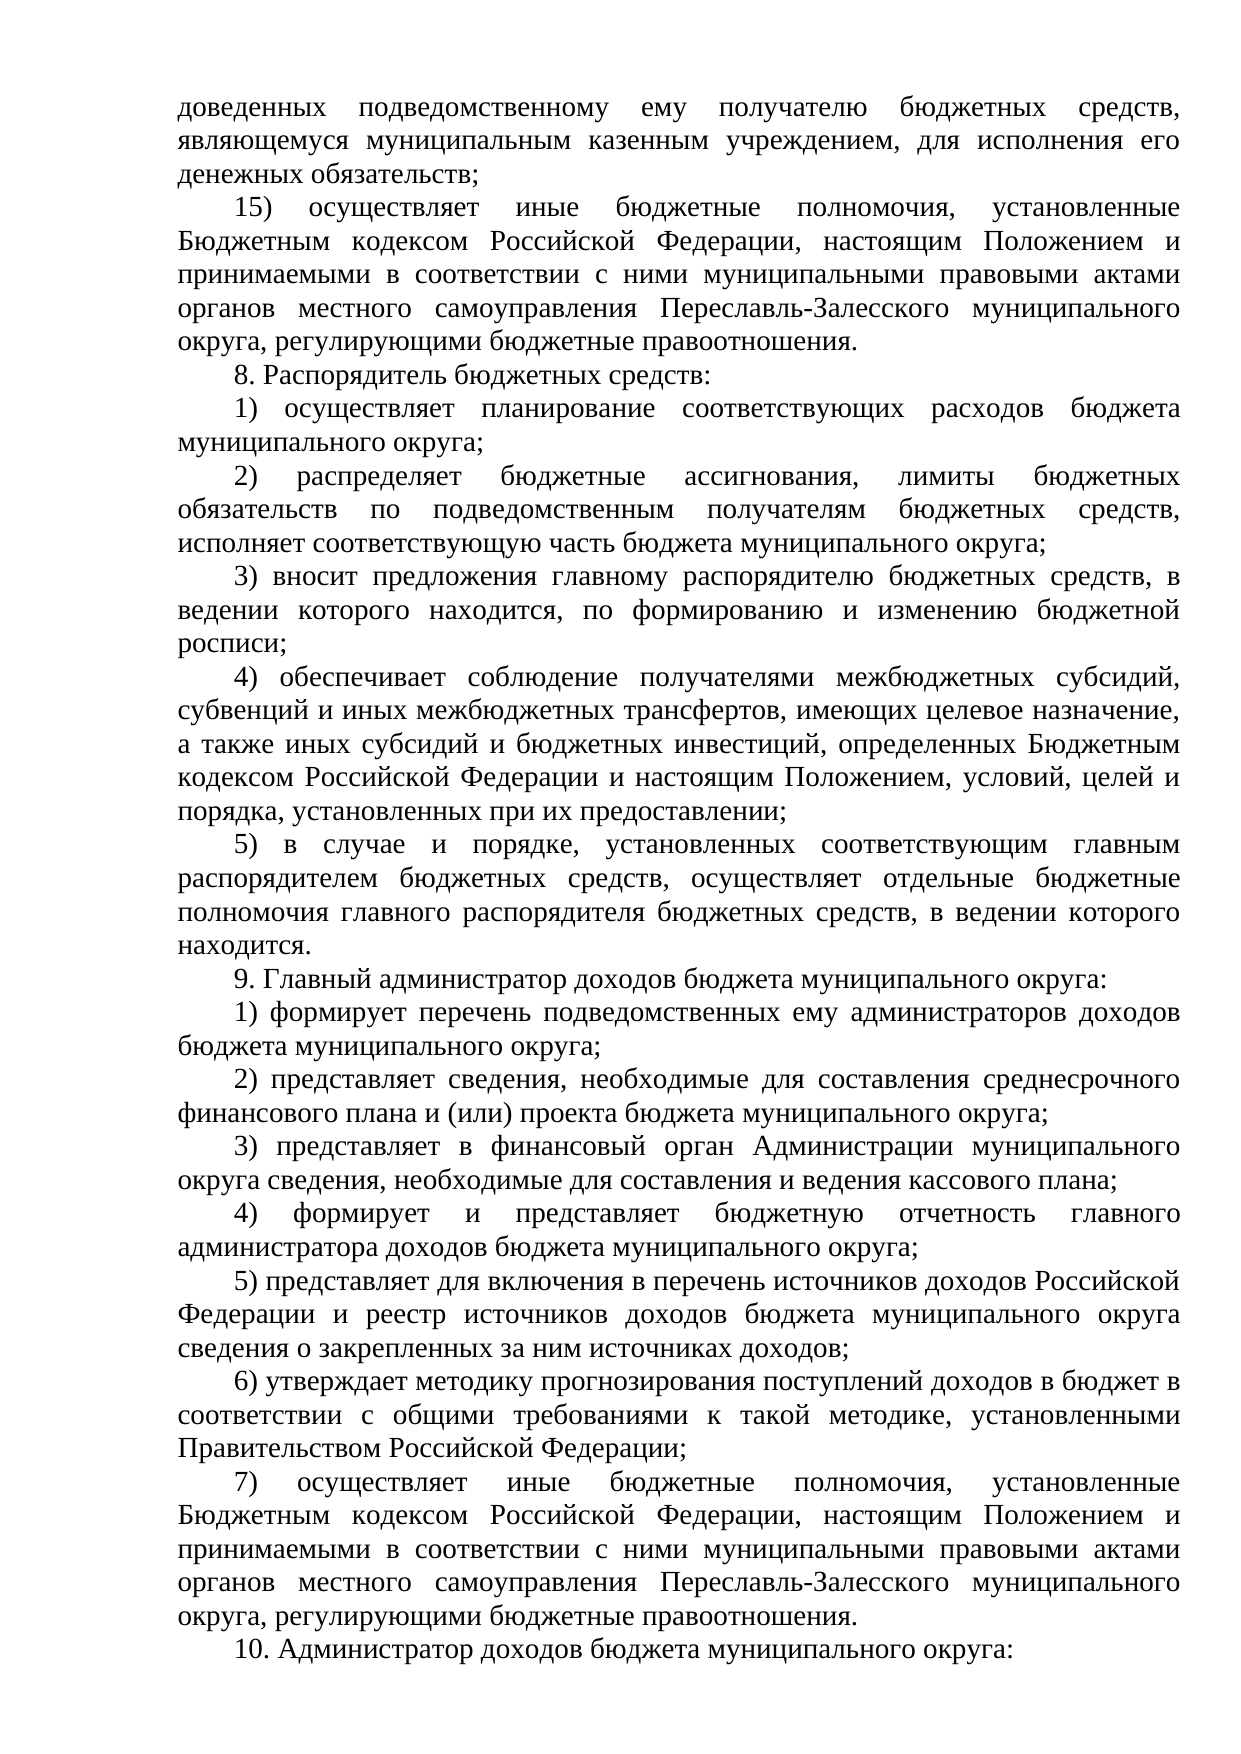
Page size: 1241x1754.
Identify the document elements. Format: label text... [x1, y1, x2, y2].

text 2) представляет сведения, необходимые для составления среднесрочного финансового плана и (или) проекта бюджета муниципального округа; [177, 1061, 1181, 1128]
text 5) представляет для включения в перечень источников доходов Российской Федерации и реестр источников доходов бюджета муниципального округа сведения о закрепленных за ним источниках доходов; [177, 1263, 1181, 1363]
text 10. Администратор доходов бюджета муниципального округа: [177, 1632, 1181, 1665]
text 1) формирует перечень подведомственных ему администраторов доходов бюджета муниципального округа; [177, 994, 1181, 1061]
text 3) вносит предложения главному распорядителю бюджетных средств, в ведении которого находится, по формированию и изменению бюджетной росписи; [177, 558, 1181, 659]
text 4) обеспечивает соблюдение получателями межбюджетных субсидий, субвенций и иных межбюджетных трансфертов, имеющих целевое назначение, а также иных субсидий и бюджетных инвестиций, определенных Бюджетным кодексом Российской Федерации и настоящим Положением, условий, целей и порядка, установленных при их предоставлении; [177, 659, 1181, 827]
text 15) осуществляет иные бюджетные полномочия, установленные Бюджетным кодексом Российской Федерации, настоящим Положением и принимаемыми в соответствии с ними муниципальными правовыми актами органов местного самоуправления Переславль-Залесского муниципального округа, регулирующими бюджетные правоотношения. [177, 189, 1181, 357]
text 5) в случае и порядке, установленных соответствующим главным распорядителем бюджетных средств, осуществляет отдельные бюджетные полномочия главного распорядителя бюджетных средств, в ведении которого находится. [177, 827, 1181, 961]
text 4) формирует и представляет бюджетную отчетность главного администратора доходов бюджета муниципального округа; [177, 1196, 1181, 1263]
text 6) утверждает методику прогнозирования поступлений доходов в бюджет в соответствии с общими требованиями к такой методике, установленными Правительством Российской Федерации; [177, 1363, 1181, 1464]
text 3) представляет в финансовый орган Администрации муниципального округа сведения, необходимые для составления и ведения кассового плана; [177, 1128, 1181, 1196]
text 2) распределяет бюджетные ассигнования, лимиты бюджетных обязательств по подведомственным получателям бюджетных средств, исполняет соответствующую часть бюджета муниципального округа; [177, 458, 1181, 558]
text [177, 89, 1181, 189]
text 7) осуществляет иные бюджетные полномочия, установленные Бюджетным кодексом Российской Федерации, настоящим Положением и принимаемыми в соответствии с ними муниципальными правовыми актами органов местного самоуправления Переславль-Залесского муниципального округа, регулирующими бюджетные правоотношения. [177, 1464, 1181, 1632]
text 8. Распорядитель бюджетных средств: [177, 357, 1181, 391]
text 9. Главный администратор доходов бюджета муниципального округа: [177, 961, 1181, 994]
text 1) осуществляет планирование соответствующих расходов бюджета муниципального округа; [177, 391, 1181, 458]
